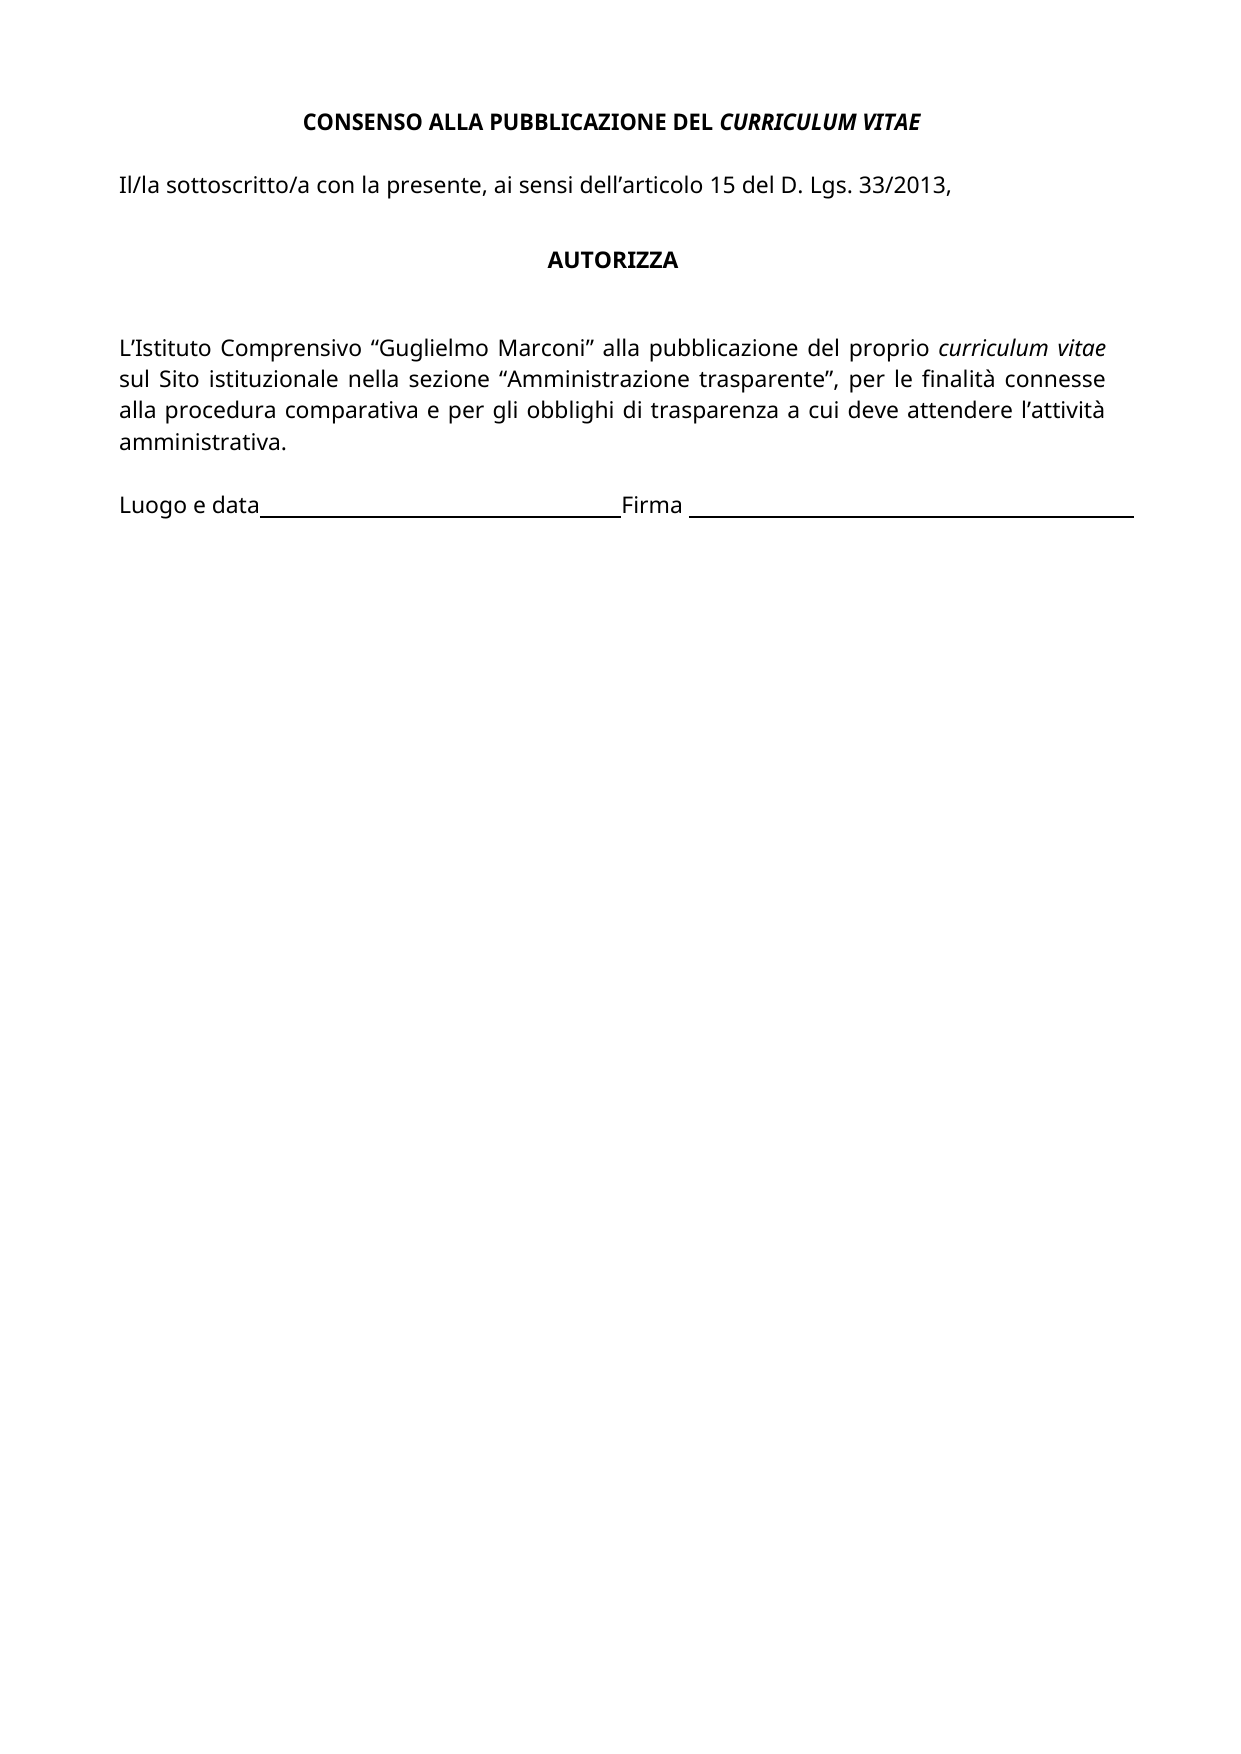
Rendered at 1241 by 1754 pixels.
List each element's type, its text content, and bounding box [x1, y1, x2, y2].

text CONSENSO ALLA PUBBLICAZIONE DEL CURRICULUM VITAE [168, 106, 1058, 138]
text Il/la sottoscritto/a con la presente, ai sensi dell’articolo 15 del D. Lgs. 33/2013, [119, 169, 1134, 200]
text L’Istituto Comprensivo “Guglielmo Marconi” alla pubblicazione del proprio curriculum vitae sul Sito istituzionale nella sezione “Amministrazione trasparente”, per le finalità connesse alla procedura comparativa e per gli obblighi di trasparenza a cui deve attendere l’attività amministrativa. [119, 332, 1106, 457]
text Luogo e data Firma [119, 489, 1134, 521]
text AUTORIZZA [168, 244, 1058, 275]
